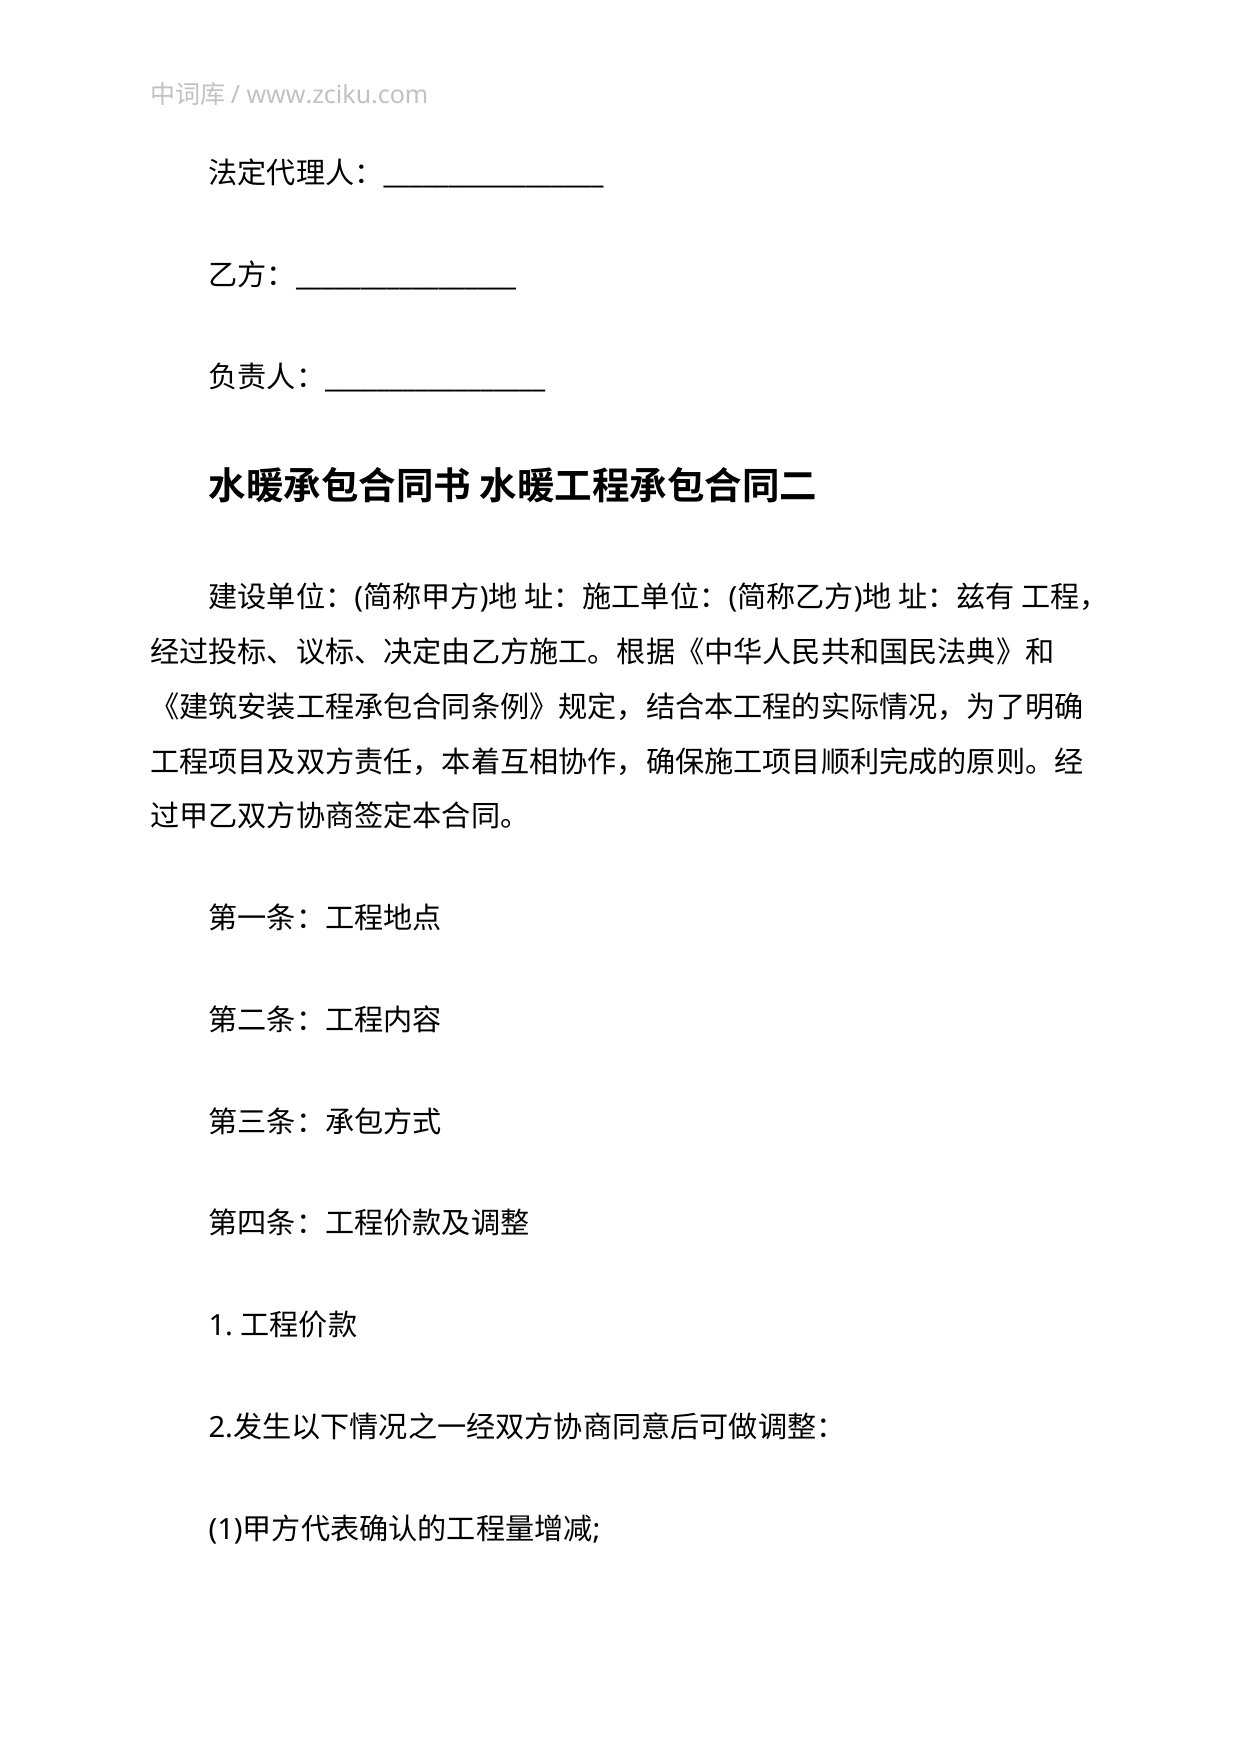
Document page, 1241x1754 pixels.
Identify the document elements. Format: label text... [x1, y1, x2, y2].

text 负责人：_________________ [150, 354, 1090, 396]
text 第一条：工程地点 [150, 895, 1090, 937]
text (1)甲方代表确认的工程量增减; [150, 1506, 1090, 1548]
text 2.发生以下情况之一经双方协商同意后可做调整： [150, 1404, 1090, 1446]
text 建设单位：(简称甲方)地 址：施工单位：(简称乙方)地 址：兹有 工程，经过投标、议标、决定由乙方施工。根据《中华人民共和国民法典》和《建筑安装工程承包合同条例》规定，结合本工程的实际情况，为了明确工程项目及双方责任，本着互相协作，确保施工项目顺利完成的原则。经过甲乙双方协商签定本合同。 [150, 573, 1090, 835]
text 乙方：_________________ [150, 252, 1090, 294]
text 第三条：承包方式 [150, 1098, 1090, 1141]
text 水暖承包合同书 水暖工程承包合同二 [150, 456, 1090, 510]
text 第二条：工程内容 [150, 997, 1090, 1039]
text 法定代理人：_________________ [150, 150, 1090, 192]
text 第四条：工程价款及调整 [150, 1200, 1090, 1242]
text 1. 工程价款 [150, 1302, 1090, 1344]
